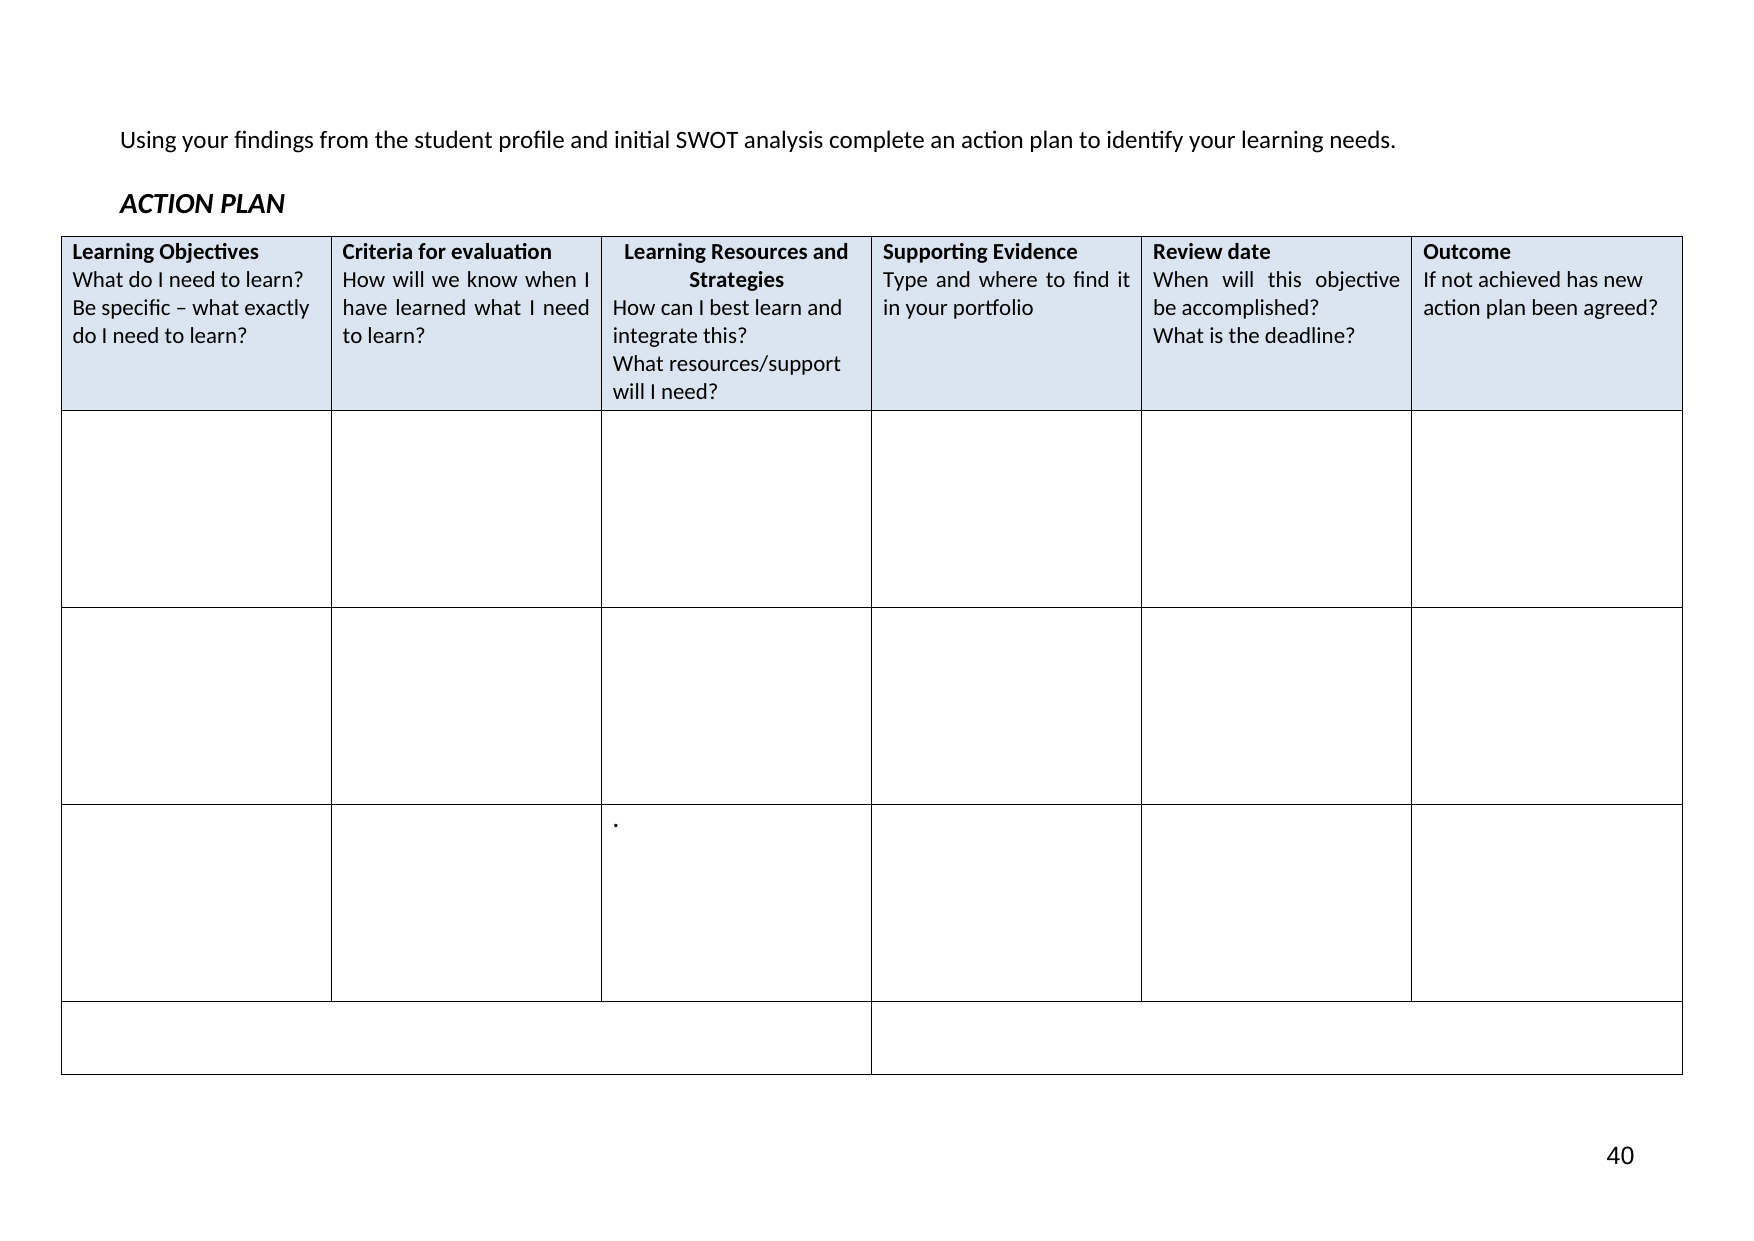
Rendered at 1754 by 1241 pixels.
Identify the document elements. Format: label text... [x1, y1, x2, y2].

table_cell [1412, 411, 1682, 607]
table_header Outcome If not achieved has new action plan been agreed? [1412, 237, 1682, 410]
table_cell [872, 608, 1141, 804]
table_cell [1142, 608, 1411, 804]
table_header Criteria for evaluation How will we know when I have learned what I need to learn? [332, 237, 601, 410]
table_cell [62, 1002, 871, 1074]
table_header Learning Resources and Strategies How can I best learn and integrate this? What resources/support will I need? [602, 237, 871, 410]
table_cell [1412, 805, 1682, 1001]
table_cell [332, 411, 601, 607]
table_cell . [602, 805, 871, 1001]
table_cell [62, 805, 331, 1001]
table_cell [602, 608, 871, 804]
table_cell [62, 608, 331, 804]
table_cell [1412, 608, 1682, 804]
text Using your findings from the student profile and initial SWOT analysis complete an action plan to identify your learning needs. [120, 124, 1634, 155]
table_header Review date When will this objective be accomplished? What is the deadline? [1142, 237, 1411, 410]
text ACTION PLAN [120, 185, 1634, 221]
table_cell [332, 805, 601, 1001]
table_cell [332, 608, 601, 804]
table_header Learning Objectives What do I need to learn? Be specific – what exactly do I need to learn? [62, 237, 331, 410]
table_cell [1142, 411, 1411, 607]
table_cell [602, 411, 871, 607]
table_cell [872, 1002, 1682, 1074]
table_cell [62, 411, 331, 607]
table_cell [872, 805, 1141, 1001]
table_cell [872, 411, 1141, 607]
table_cell [1142, 805, 1411, 1001]
table_header Supporting Evidence Type and where to find it in your portfolio [872, 237, 1141, 410]
